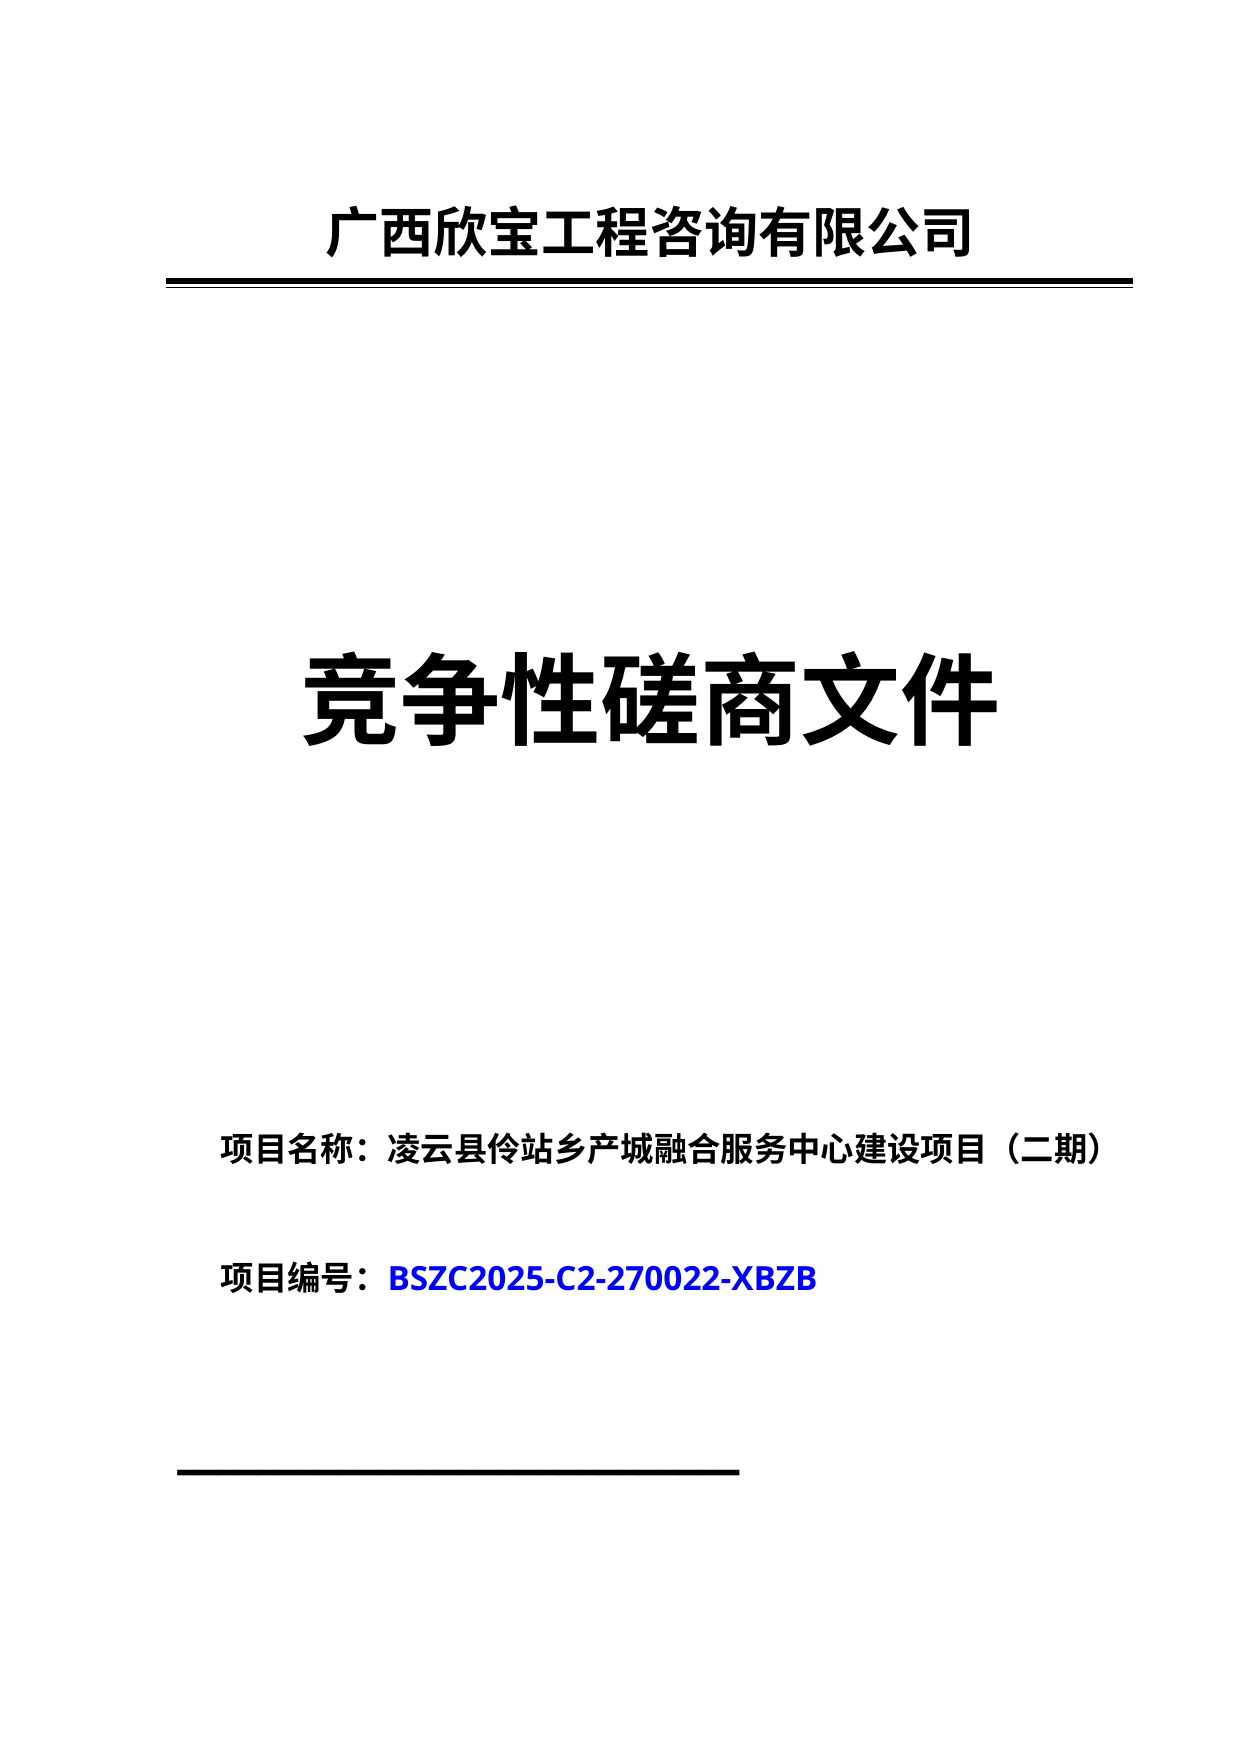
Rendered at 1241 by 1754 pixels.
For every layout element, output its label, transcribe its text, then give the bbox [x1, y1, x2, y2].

text 项目名称：凌云县伶站乡产城融合服务中心建设项目（二期） [177, 1114, 1122, 1179]
text 广西欣宝工程咨询有限公司 [177, 180, 1122, 277]
text 项目编号：BSZC2025-C2-270022-XBZB [177, 1244, 1122, 1309]
text 竞争性磋商文件 [177, 613, 1122, 775]
text ━━━━━━━━━━━━━━━━━━━━━━━━━━━━ [177, 1439, 1122, 1504]
